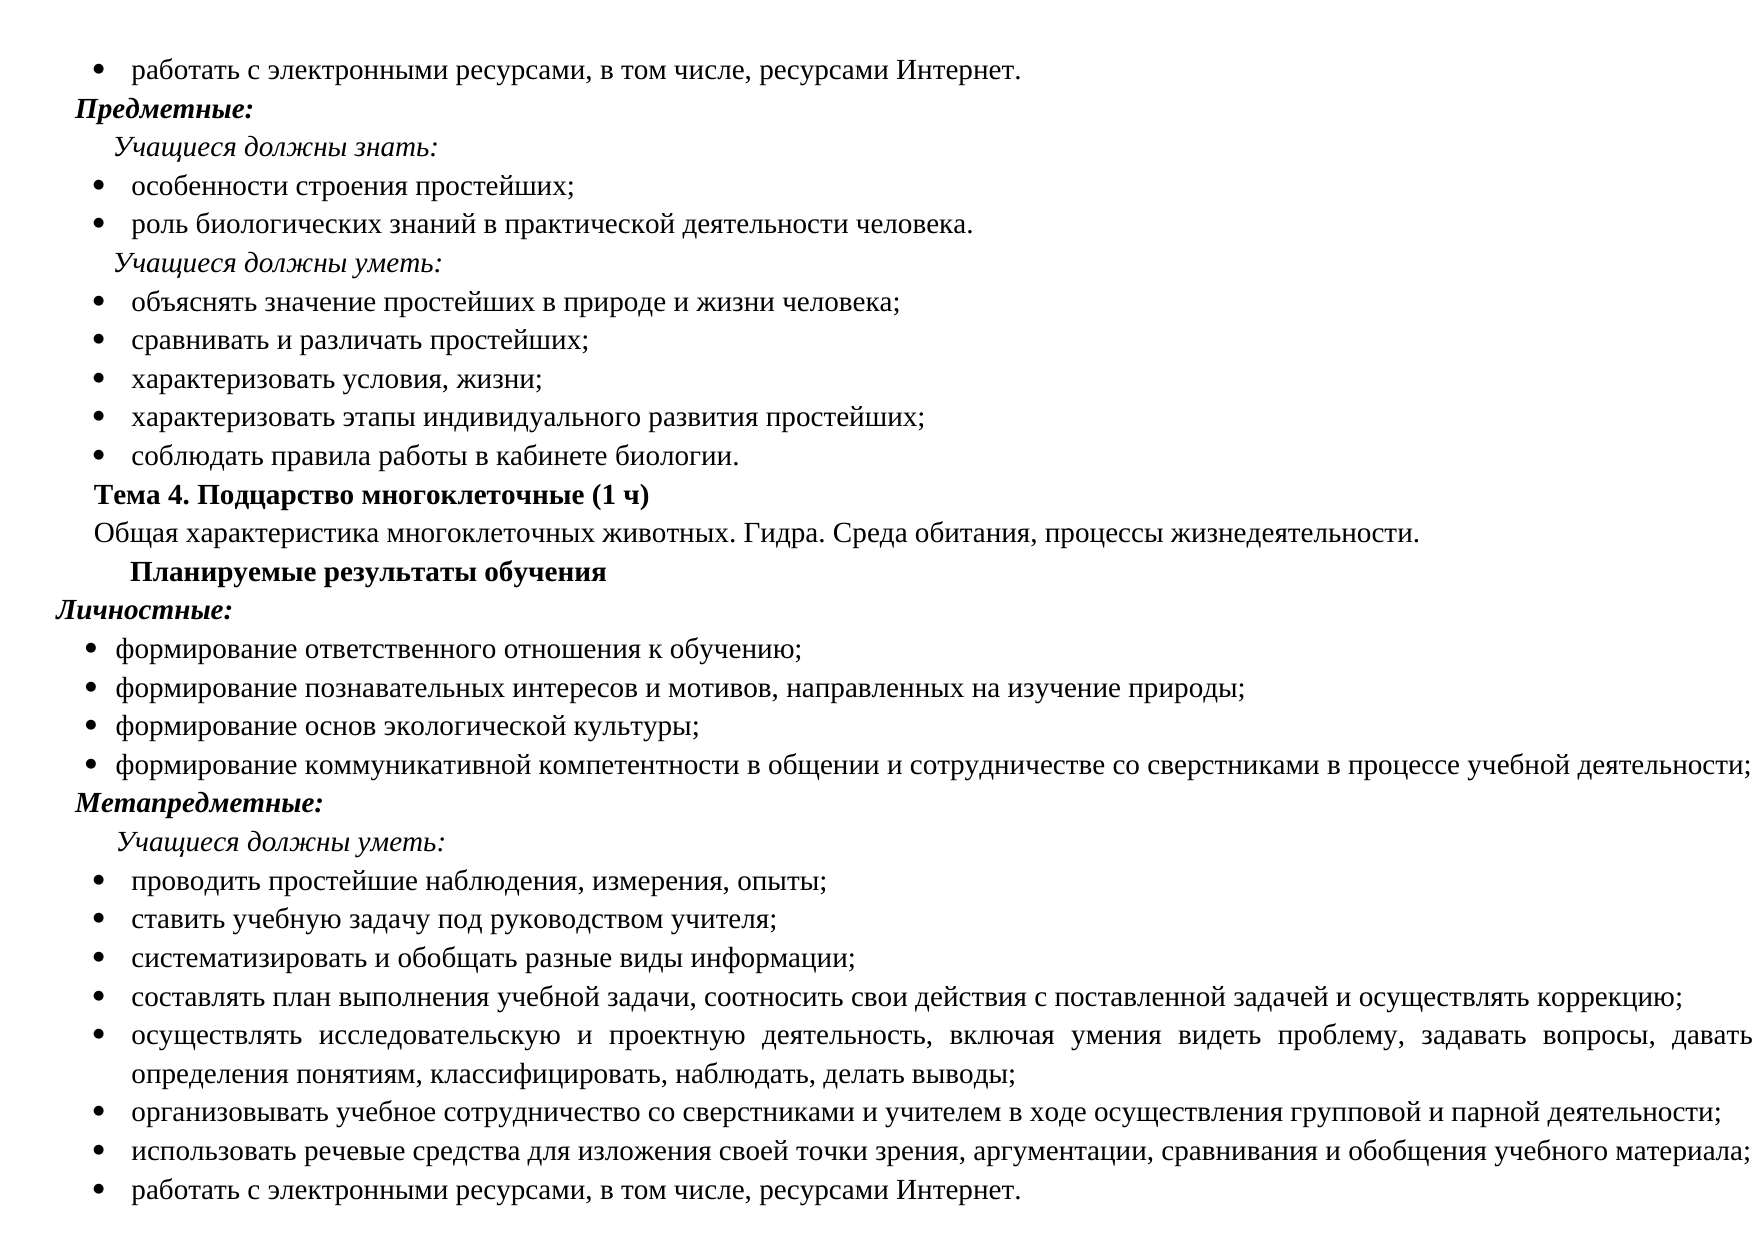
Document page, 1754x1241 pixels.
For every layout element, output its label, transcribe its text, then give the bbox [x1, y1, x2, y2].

list работать с электронными ресурсами, в том числе, ресурсами Интернет. [94, 52, 1754, 86]
text Учащиеся должны знать: [112, 129, 1754, 163]
list соблюдать правила работы в кабинете биологии. [94, 438, 1754, 472]
text Планируемые результаты обучения [56, 554, 1754, 587]
text Учащиеся должны уметь: [115, 824, 1754, 858]
list роль биологических знаний в практической деятельности человека. [94, 206, 1754, 240]
list использовать речевые средства для изложения своей точки зрения, аргументации, сравнивания и обобщения учебного материала; [94, 1133, 1754, 1167]
list составлять план выполнения учебной задачи, соотносить свои действия с поставленной задачей и осуществлять коррекцию; [94, 979, 1754, 1012]
list осуществлять исследовательскую и проектную деятельность, включая умения видеть проблему, задавать вопросы, давать определения понятиям, классифицировать, наблюдать, делать выводы; [94, 1017, 1754, 1089]
list систематизировать и обобщать разные виды информации; [94, 940, 1754, 974]
text Метапредметные: [75, 786, 1754, 819]
list проводить простейшие наблюдения, измерения, опыты; [94, 863, 1754, 896]
list формирование познавательных интересов и мотивов, направленных на изучение природы; [86, 670, 1754, 703]
list характеризовать условия, жизни; [94, 361, 1754, 394]
list организовывать учебное сотрудничество со сверстниками и учителем в ходе осуществления групповой и парной деятельности; [94, 1094, 1754, 1128]
list характеризовать этапы индивидуального развития простейших; [94, 399, 1754, 433]
list работать с электронными ресурсами, в том числе, ресурсами Интернет. [94, 1172, 1754, 1205]
list формирование основ экологической культуры; [86, 708, 1754, 742]
list ставить учебную задачу под руководством учителя; [94, 901, 1754, 935]
list формирование ответственного отношения к обучению; [86, 631, 1754, 665]
text Учащиеся должны уметь: [112, 245, 1754, 279]
text Личностные: [56, 592, 1754, 626]
text Общая характеристика многоклеточных животных. Гидра. Среда обитания, процессы жизнедеятельности. [56, 515, 1754, 549]
list сравнивать и различать простейших; [94, 322, 1754, 356]
text Предметные: [75, 91, 1754, 124]
list формирование коммуникативной компетентности в общении и сотрудничестве со сверстниками в процессе учебной деятельности; [86, 747, 1754, 781]
list особенности строения простейших; [94, 168, 1754, 201]
list объяснять значение простейших в природе и жизни человека; [94, 284, 1754, 317]
text Тема 4. Подцарство многоклеточные (1 ч) [56, 477, 1754, 510]
